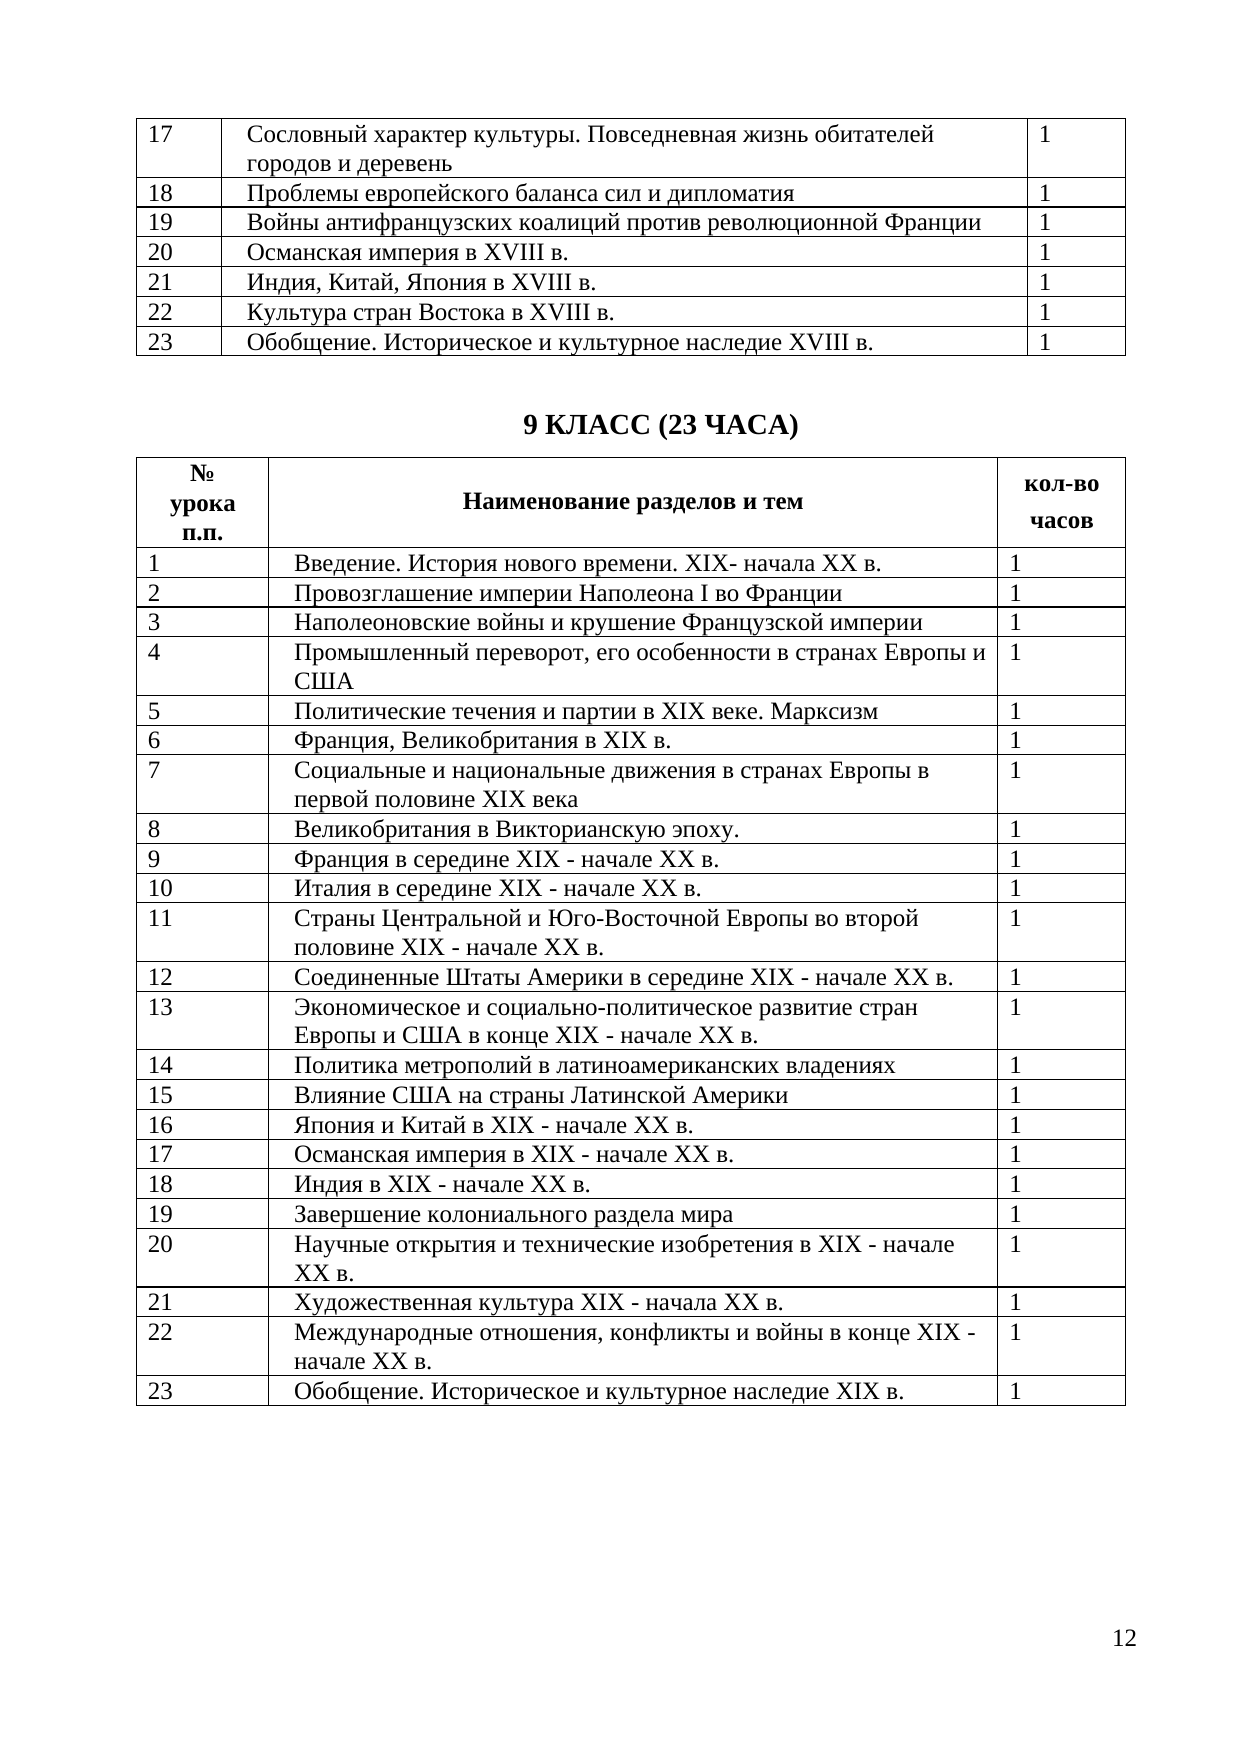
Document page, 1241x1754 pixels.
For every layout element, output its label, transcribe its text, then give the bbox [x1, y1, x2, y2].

table_cell 1 [998, 1169, 1125, 1198]
table_cell 11 [137, 903, 268, 961]
table_cell Культура стран Востока в XVIII в. [222, 297, 1027, 326]
table_cell 7 [137, 755, 268, 813]
table_cell Социальные и национальные движения в странах Европы в первой половине XIX века [269, 755, 997, 813]
table_cell 1 [998, 696, 1125, 724]
table_cell 1 [998, 844, 1125, 872]
table_cell Экономическое и социально-политическое развитие стран Европы и США в конце XIX - начале ХХ в. [269, 992, 997, 1049]
table_cell 1 [998, 1229, 1125, 1286]
table_cell Введение. История нового времени. XIX- начала XX в. [269, 548, 997, 577]
table_cell 1 [1028, 237, 1125, 266]
table_cell 1 [137, 548, 268, 577]
table_cell Влияние США на страны Латинской Америки [269, 1080, 997, 1109]
table_cell Обобщение. Историческое и культурное наследие XVIII в. [222, 327, 1027, 355]
table_cell 1 [998, 608, 1125, 636]
table_cell Войны антифранцузских коалиций против революционной Франции [222, 208, 1027, 236]
table_cell Сословный характер культуры. Повседневная жизнь обитателей городов и деревень [222, 119, 1027, 177]
table_cell 22 [137, 1317, 268, 1375]
table_cell 1 [998, 1199, 1125, 1228]
table_cell 1 [998, 755, 1125, 813]
table_cell Индия в XIX - начале XX в. [269, 1169, 997, 1198]
table_cell 1 [998, 962, 1125, 991]
table_cell Япония и Китай в XIX - начале XX в. [269, 1110, 997, 1138]
table_cell 1 [1028, 267, 1125, 296]
table_cell Завершение колониального раздела мира [269, 1199, 997, 1228]
table_header кол-во часов [998, 458, 1125, 547]
table_cell 18 [137, 178, 221, 206]
table_header Наименование разделов и тем [269, 458, 997, 547]
table_cell 1 [998, 1288, 1125, 1316]
table_cell Провозглашение империи Наполеона I во Франции [269, 578, 997, 606]
table_cell 16 [137, 1110, 268, 1138]
table_cell 23 [137, 327, 221, 355]
table_cell 21 [137, 267, 221, 296]
table_cell 20 [137, 1229, 268, 1286]
table_cell Османская империя в XVIII в. [222, 237, 1027, 266]
table_cell 17 [137, 119, 221, 177]
table_cell 1 [1028, 297, 1125, 326]
table_cell Индия, Китай, Япония в XVIII в. [222, 267, 1027, 296]
table_cell 1 [1028, 119, 1125, 177]
table_cell 1 [998, 578, 1125, 606]
table_cell 20 [137, 237, 221, 266]
table_cell Политические течения и партии в XIX веке. Марксизм [269, 696, 997, 724]
table_cell 1 [1028, 208, 1125, 236]
table_cell 10 [137, 874, 268, 902]
table_cell 1 [998, 1376, 1125, 1404]
table_cell 1 [1028, 178, 1125, 206]
table_cell 12 [137, 962, 268, 991]
table_cell 19 [137, 208, 221, 236]
table_cell 1 [998, 1140, 1125, 1168]
table_cell Промышленный переворот, его особенности в странах Европы и США [269, 637, 997, 695]
table_cell 8 [137, 814, 268, 843]
table_cell 14 [137, 1050, 268, 1079]
table_cell 17 [137, 1140, 268, 1168]
table_cell 2 [137, 578, 268, 606]
table_cell 1 [998, 637, 1125, 695]
table_cell Художественная культура XIX - начала ХХ в. [269, 1288, 997, 1316]
table_cell Франция в середине XIX - начале XX в. [269, 844, 997, 872]
table_cell 1 [998, 1317, 1125, 1375]
table_cell 21 [137, 1288, 268, 1316]
table_cell 9 [137, 844, 268, 872]
table_cell 1 [998, 1110, 1125, 1138]
table_cell Международные отношения, конфликты и войны в конце XIX - начале ХХ в. [269, 1317, 997, 1375]
table_cell 22 [137, 297, 221, 326]
table_cell 6 [137, 726, 268, 754]
table_cell 1 [998, 548, 1125, 577]
table_cell Проблемы европейского баланса сил и дипломатия [222, 178, 1027, 206]
table_cell 1 [998, 992, 1125, 1049]
table_cell Великобритания в Викторианскую эпоху. [269, 814, 997, 843]
table_cell Наполеоновские войны и крушение Французской империи [269, 608, 997, 636]
table_cell 1 [998, 1050, 1125, 1079]
table_cell 1 [998, 874, 1125, 902]
table_cell Политика метрополий в латиноамериканских владениях [269, 1050, 997, 1079]
table_cell 1 [998, 726, 1125, 754]
table_header № урока п.п. [137, 458, 268, 547]
table_cell 18 [137, 1169, 268, 1198]
table_cell Италия в середине XIX - начале XX в. [269, 874, 997, 902]
table_cell 4 [137, 637, 268, 695]
table_cell Соединенные Штаты Америки в середине XIX - начале XX в. [269, 962, 997, 991]
table_cell 3 [137, 608, 268, 636]
table_cell 1 [998, 1080, 1125, 1109]
table_cell 13 [137, 992, 268, 1049]
text 9 класс (23 часа) [148, 407, 1137, 440]
table_cell Франция, Великобритания в XIX в. [269, 726, 997, 754]
table_cell 15 [137, 1080, 268, 1109]
table_cell 1 [998, 814, 1125, 843]
table_cell 1 [1028, 327, 1125, 355]
table_cell Научные открытия и технические изобретения в XIX - начале ХХ в. [269, 1229, 997, 1286]
table_cell Османская империя в XIX - начале XX в. [269, 1140, 997, 1168]
table_cell 1 [998, 903, 1125, 961]
table_cell Страны Центральной и Юго-Восточной Европы во второй половине XIX - начале XX в. [269, 903, 997, 961]
table_cell 5 [137, 696, 268, 724]
table_cell 19 [137, 1199, 268, 1228]
table_cell 23 [137, 1376, 268, 1404]
table_cell Обобщение. Историческое и культурное наследие XIX в. [269, 1376, 997, 1404]
